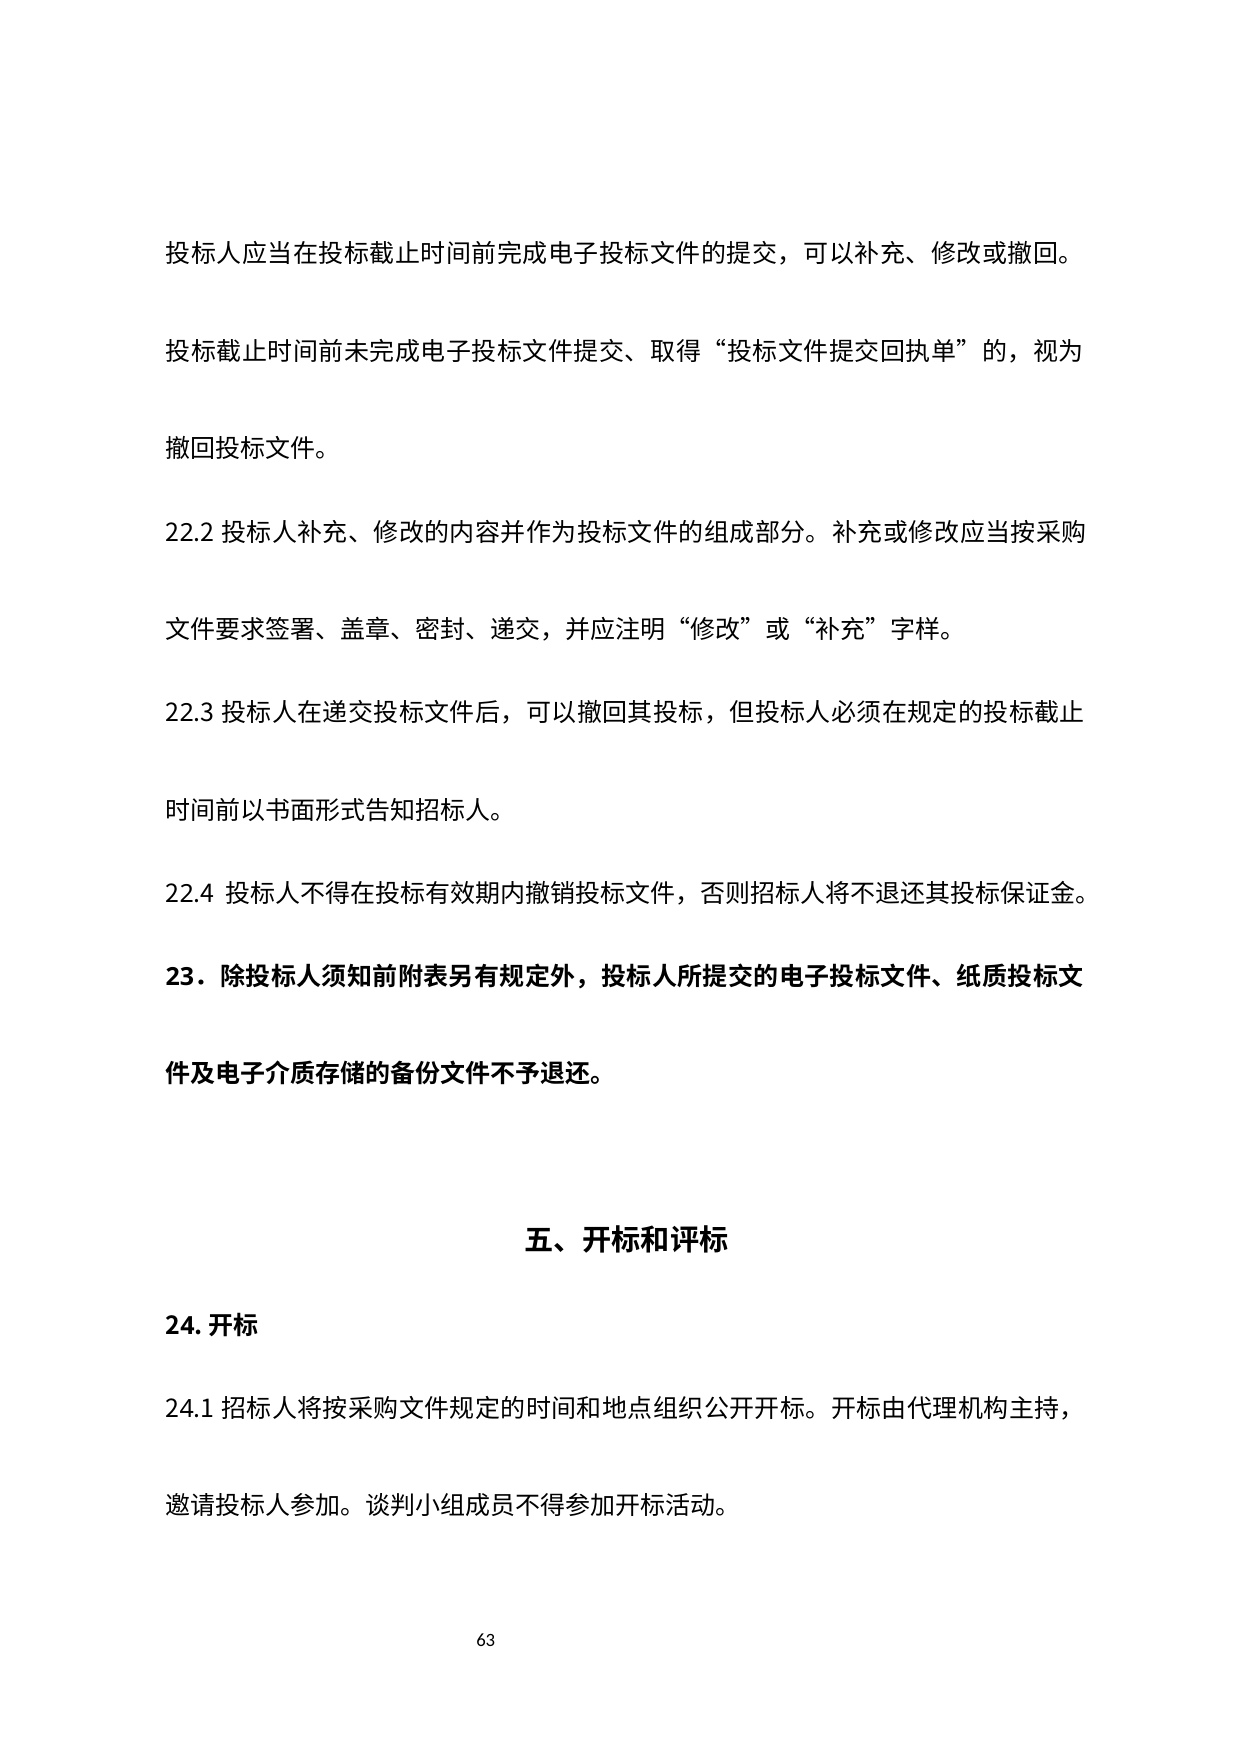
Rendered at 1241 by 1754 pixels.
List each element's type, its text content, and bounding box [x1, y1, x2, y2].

text 投标人应当在投标截止时间前完成电子投标文件的提交，可以补充、修改或撤回。投标截止时间前未完成电子投标文件提交、取得“投标文件提交回执单”的，视为撤回投标文件。 [165, 219, 1087, 479]
text 22.4 投标人不得在投标有效期内撤销投标文件，否则招标人将不退还其投标保证金。 [165, 859, 1087, 924]
text 五、开标和评标 [165, 1205, 1087, 1270]
text 24.1 招标人将按采购文件规定的时间和地点组织公开开标。开标由代理机构主持，邀请投标人参加。谈判小组成员不得参加开标活动。 [165, 1374, 1087, 1536]
text 24. 开标 [165, 1291, 1087, 1356]
text 23．除投标人须知前附表另有规定外，投标人所提交的电子投标文件、纸质投标文件及电子介质存储的备份文件不予退还。 [165, 942, 1087, 1104]
text 22.2 投标人补充、修改的内容并作为投标文件的组成部分。补充或修改应当按采购文件要求签署、盖章、密封、递交，并应注明“修改”或“补充”字样。 [165, 498, 1087, 660]
text 22.3 投标人在递交投标文件后，可以撤回其投标，但投标人必须在规定的投标截止时间前以书面形式告知招标人。 [165, 678, 1087, 841]
